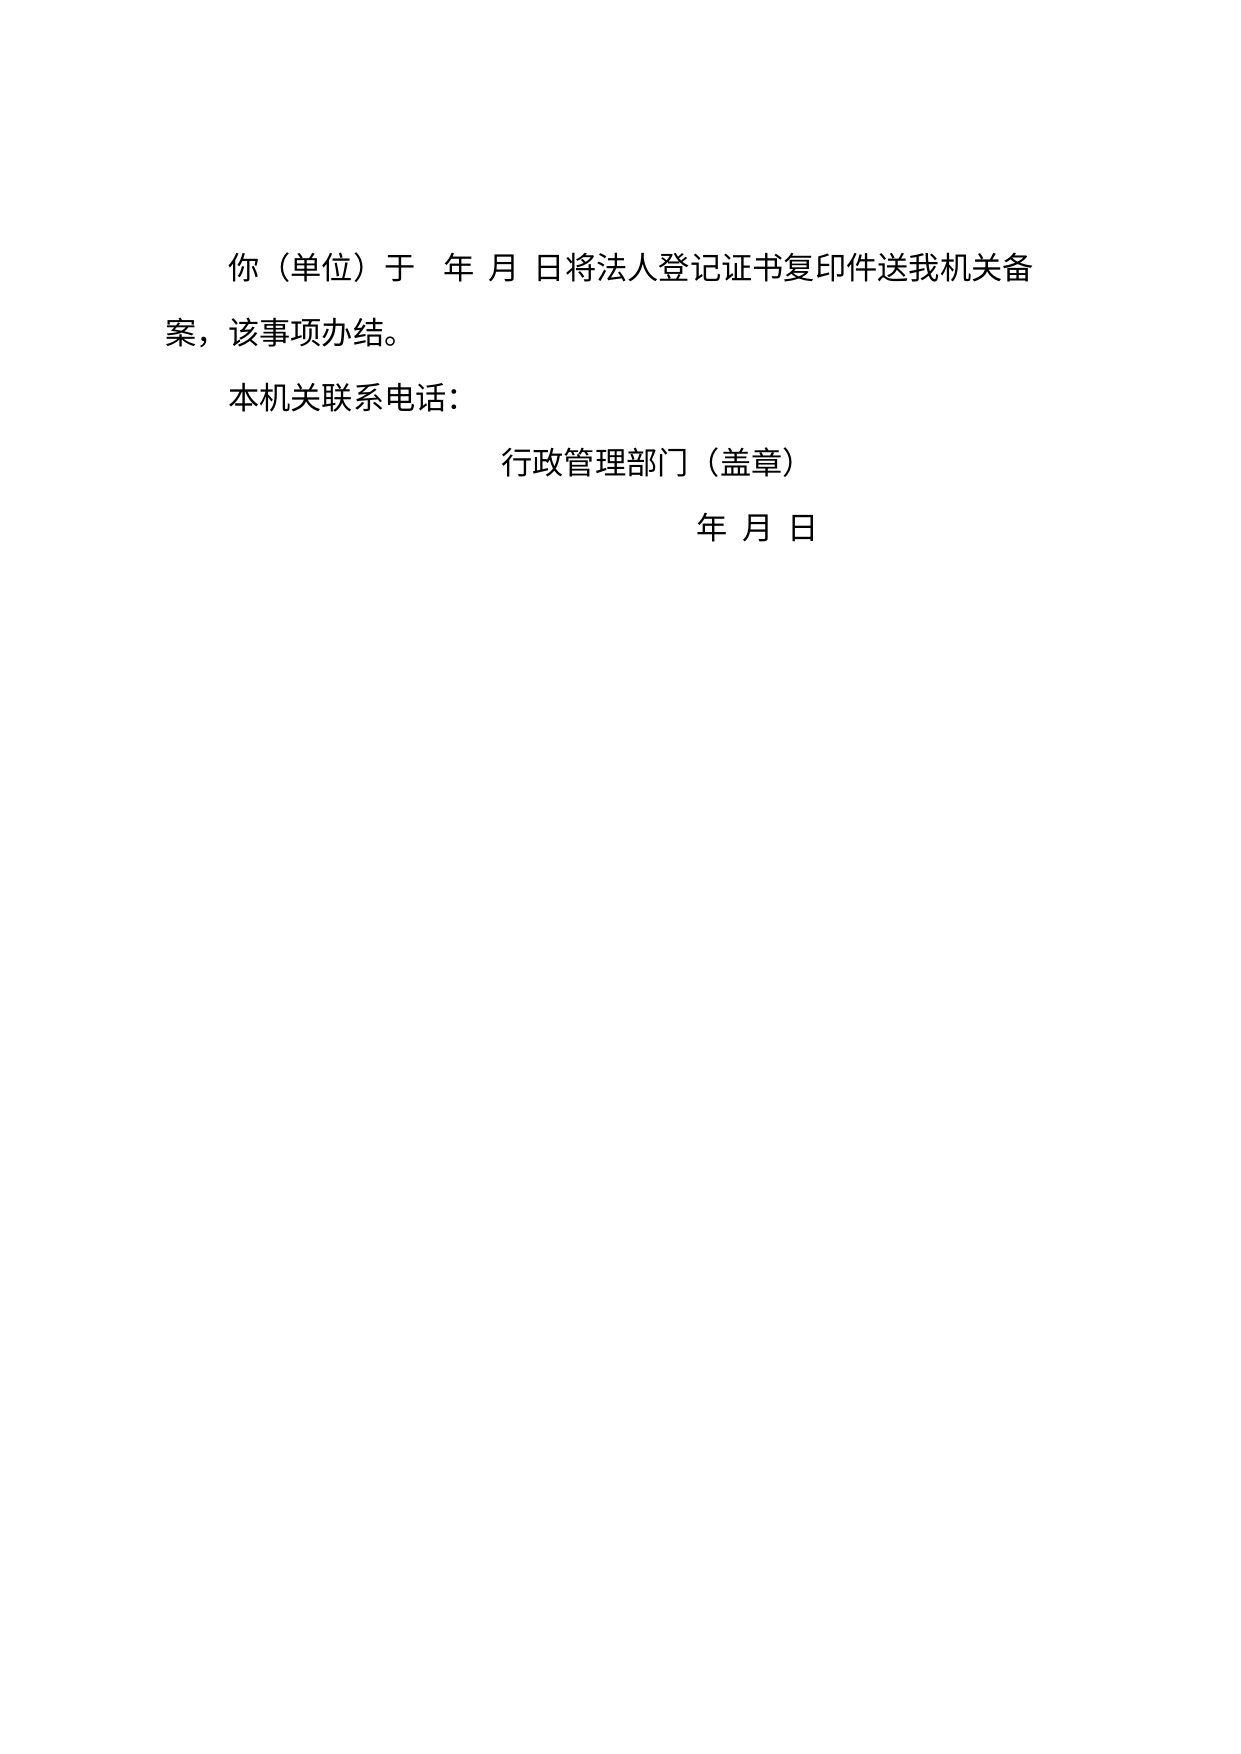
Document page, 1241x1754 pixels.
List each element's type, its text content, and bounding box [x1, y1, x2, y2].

text 你（单位）于 年 月 日将法人登记证书复印件送我机关备案，该事项办结。 [165, 233, 1087, 363]
text 行政管理部门（盖章） [165, 428, 1087, 493]
text 年 月 日 [165, 493, 1087, 558]
text 本机关联系电话： [165, 363, 1087, 428]
